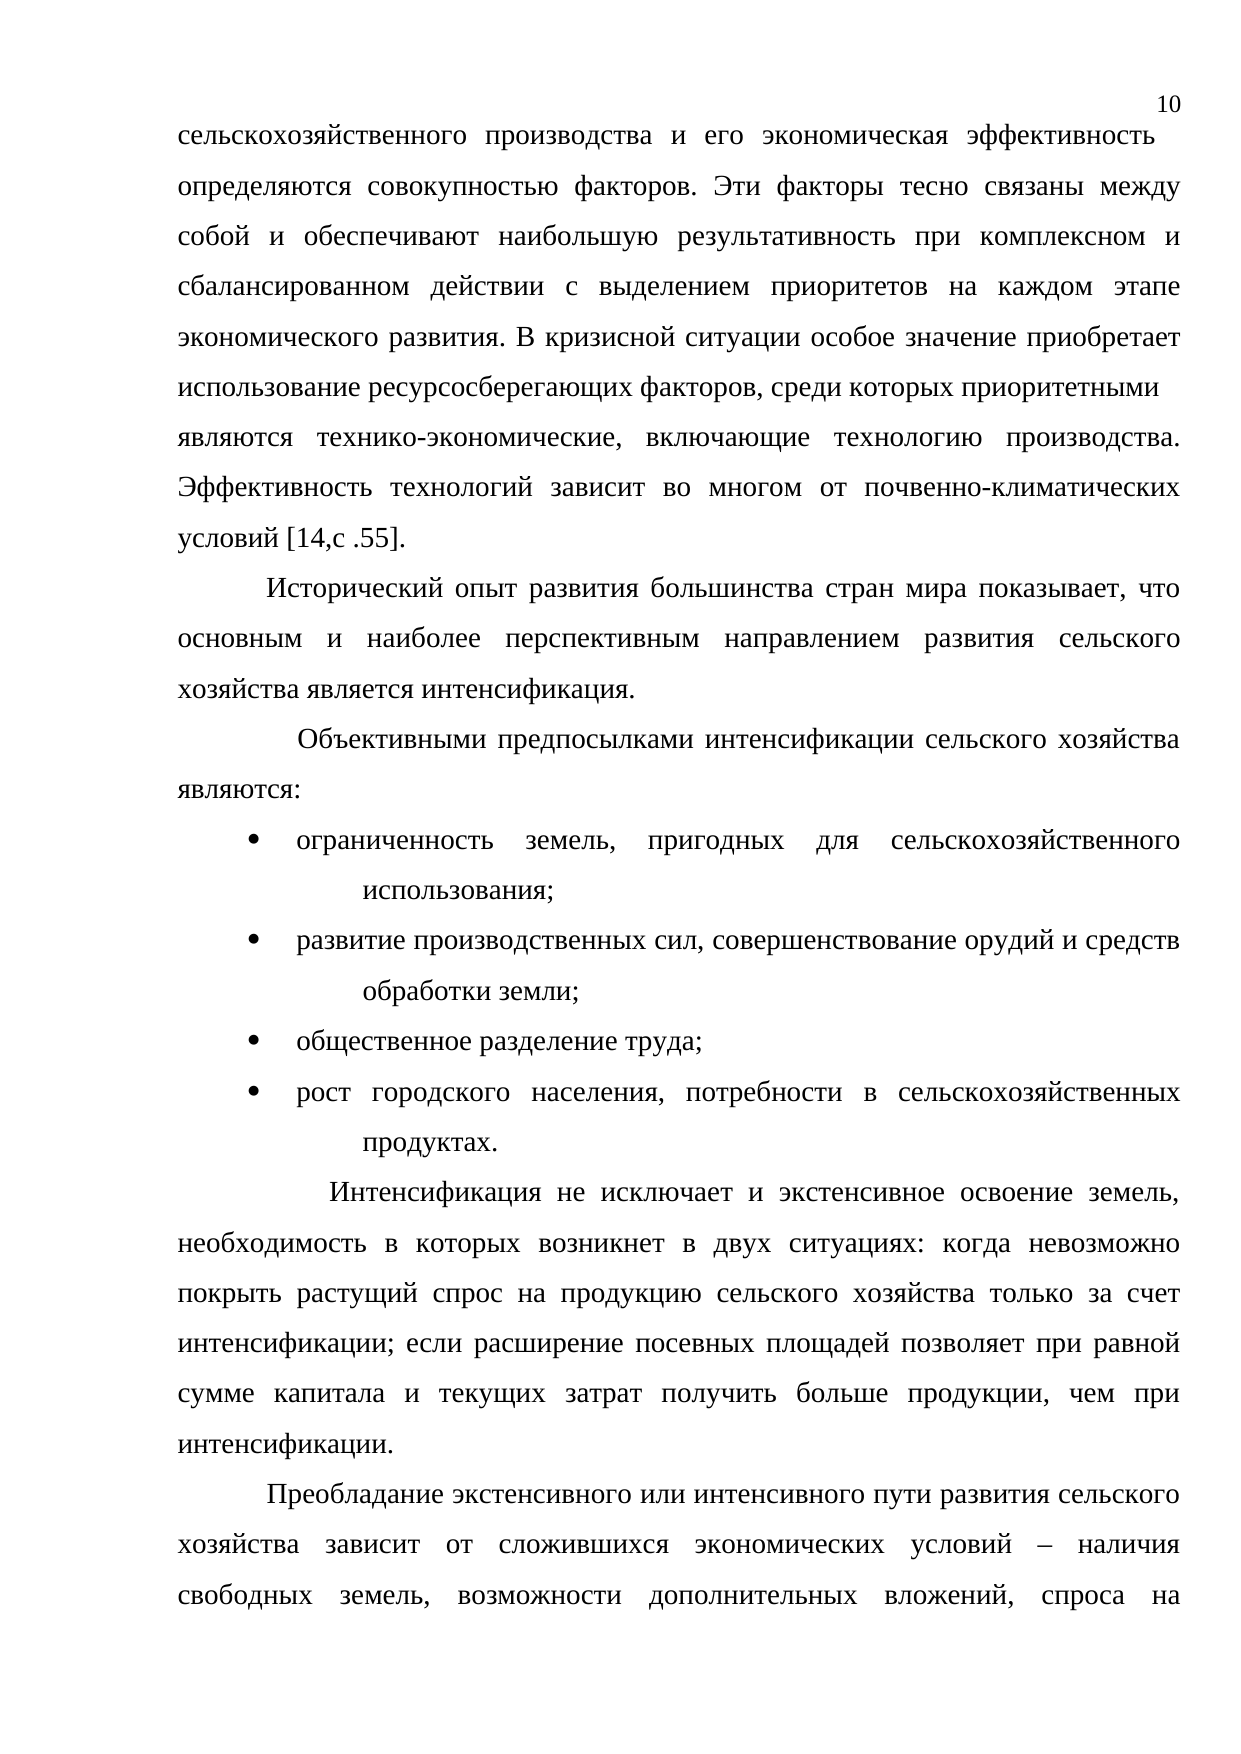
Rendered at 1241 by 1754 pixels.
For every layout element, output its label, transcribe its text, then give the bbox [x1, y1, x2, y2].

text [177, 117, 1181, 402]
list рост городского населения, потребности в сельскохозяйственных продуктах. [248, 1074, 1181, 1158]
text Объективными предпосылками интенсификации сельского хозяйства являются: [177, 721, 1181, 805]
text являются технико-экономические, включающие технологию производства. Эффективность технологий зависит во многом от почвенно-климатических условий [14,с .55]. [177, 419, 1181, 553]
list развитие производственных сил, совершенствование орудий и средств обработки земли; [248, 922, 1181, 1006]
list общественное разделение труда; [248, 1023, 1181, 1057]
list ограниченность земель, пригодных для сельскохозяйственного использования; [248, 822, 1181, 906]
text Интенсификация не исключает и экстенсивное освоение земель, необходимость в которых возникнет в двух ситуациях: когда невозможно покрыть растущий спрос на продукцию сельского хозяйства только за счет интенсификации; если расширение посевных площадей позволяет при равной сумме капитала и текущих затрат получить больше продукции, чем при интенсификации. [177, 1174, 1181, 1459]
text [177, 1476, 1181, 1610]
text Исторический опыт развития большинства стран мира показывает, что основным и наиболее перспективным направлением развития сельского хозяйства является интенсификация. [177, 570, 1181, 704]
